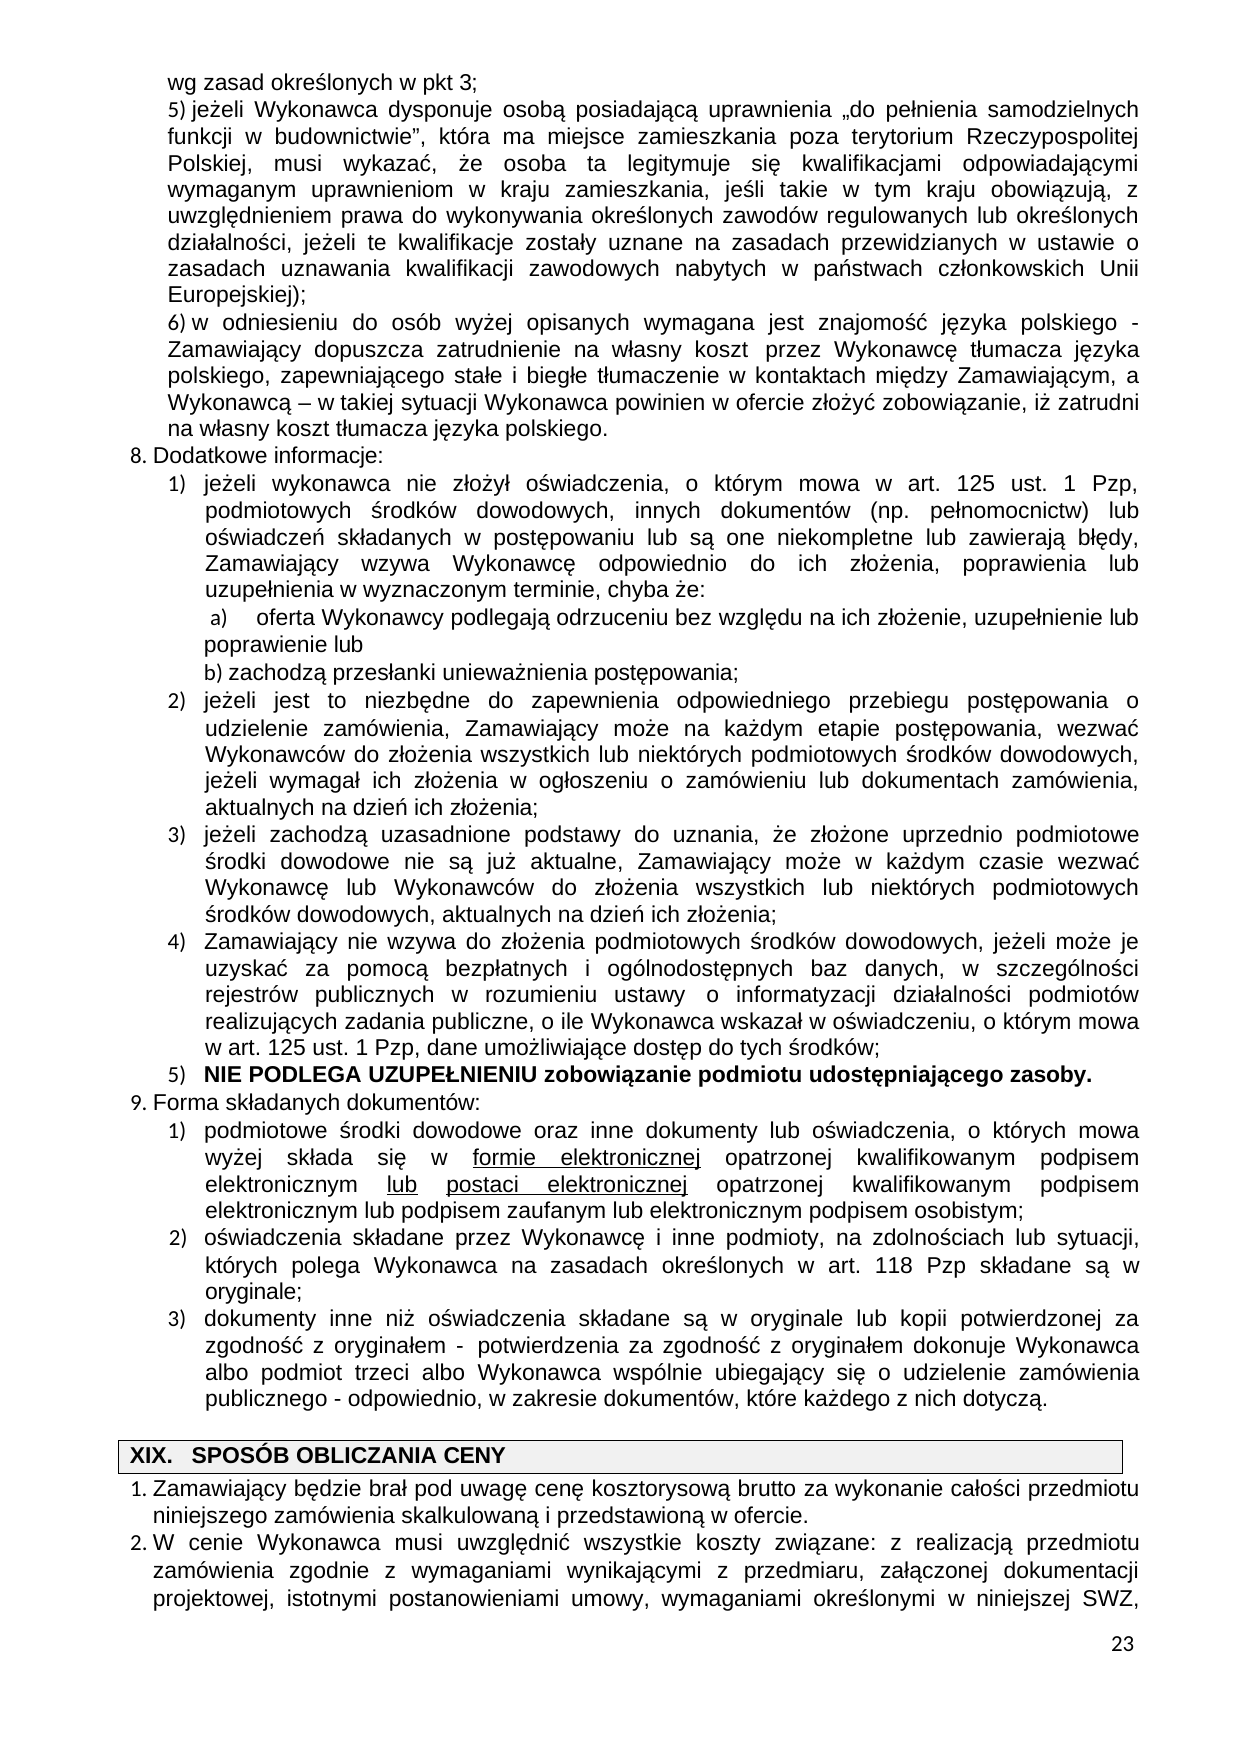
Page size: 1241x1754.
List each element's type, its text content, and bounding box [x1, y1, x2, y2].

list dokumenty inne niż oświadczenia składane są w oryginale lub kopii potwierdzonej za zgodność z oryginałem - potwierdzenia za zgodność z oryginałem dokonuje Wykonawca albo podmiot trzeci albo Wykonawca wspólnie ubiegający się o udzielenie zamówienia publicznego - odpowiednio, w zakresie dokumentów, które każdego z nich dotyczą. [167, 1304, 1139, 1411]
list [130, 1529, 1139, 1612]
list jeżeli zachodzą uzasadnione podstawy do uznania, że złożone uprzednio podmiotowe środki dowodowe nie są już aktualne, Zamawiający może w każdym czasie wezwać Wykonawcę lub Wykonawców do złożenia wszystkich lub niektórych podmiotowych środków dowodowych, aktualnych na dzień ich złożenia; [167, 820, 1139, 927]
list oświadczenia składane przez Wykonawcę i inne podmioty, na zdolnościach lub sytuacji, których polega Wykonawca na zasadach określonych w art. 118 Pzp składane są w oryginale; [169, 1223, 1139, 1304]
list Zamawiający nie wzywa do złożenia podmiotowych środków dowodowych, jeżeli może je uzyskać za pomocą bezpłatnych i ogólnodostępnych baz danych, w szczególności rejestrów publicznych w rozumieniu ustawy o informatyzacji działalności podmiotów realizujących zadania publiczne, o ile Wykonawca wskazał w oświadczeniu, o którym mowa w art. 125 ust. 1 Pzp, dane umożliwiające dostęp do tych środków; [167, 927, 1139, 1061]
list podmiotowe środki dowodowe oraz inne dokumenty lub oświadczenia, o których mowa wyżej składa się w formie elektronicznej opatrzonej kwalifikowanym podpisem elektronicznym lub postaci elektronicznej opatrzonej kwalifikowanym podpisem elektronicznym lub podpisem zaufanym lub elektronicznym podpisem osobistym; [167, 1116, 1139, 1223]
list jeżeli jest to niezbędne do zapewnienia odpowiedniego przebiegu postępowania o udzielenie zamówienia, Zamawiający może na każdym etapie postępowania, wezwać Wykonawców do złożenia wszystkich lub niektórych podmiotowych środków dowodowych, jeżeli wymagał ich złożenia w ogłoszeniu o zamówieniu lub dokumentach zamówienia, aktualnych na dzień ich złożenia; [167, 687, 1139, 820]
list w odniesieniu do osób wyżej opisanych wymagana jest znajomość języka polskiego - Zamawiający dopuszcza zatrudnienie na własny koszt przez Wykonawcę tłumacza języka polskiego, zapewniającego stałe i biegłe tłumaczenie w kontaktach między Zamawiającym, a Wykonawcą – w takiej sytuacji Wykonawca powinien w ofercie złożyć zobowiązanie, iż zatrudni na własny koszt tłumacza języka polskiego. [167, 308, 1139, 441]
list Dodatkowe informacje: [130, 441, 1139, 469]
list zachodzą przesłanki unieważnienia postępowania; [204, 658, 1139, 687]
list Forma składanych dokumentów: [130, 1088, 1139, 1116]
list Zamawiający będzie brał pod uwagę cenę kosztorysową brutto za wykonanie całości przedmiotu niniejszego zamówienia skalkulowaną i przedstawioną w ofercie. [130, 1436, 1139, 1528]
list jeżeli Wykonawca dysponuje osobą posiadającą uprawnienia „do pełnienia samodzielnych funkcji w budownictwie”, która ma miejsce zamieszkania poza terytorium Rzeczypospolitej Polskiej, musi wykazać, że osoba ta legitymuje się kwalifikacjami odpowiadającymi wymaganym uprawnieniom w kraju zamieszkania, jeśli takie w tym kraju obowiązują, z uwzględnieniem prawa do wykonywania określonych zawodów regulowanych lub określonych działalności, jeżeli te kwalifikacje zostały uznane na zasadach przewidzianych w ustawie o zasadach uznawania kwalifikacji zawodowych nabytych w państwach członkowskich Unii Europejskiej); [167, 95, 1139, 308]
list oferta Wykonawcy podlegają odrzuceniu bez względu na ich złożenie, uzupełnienie lub poprawienie lub [204, 603, 1139, 658]
list NIE PODLEGA UZUPEŁNIENIU zobowiązanie podmiotu udostępniającego zasoby. [167, 1061, 1139, 1088]
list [167, 69, 1139, 95]
list jeżeli wykonawca nie złożył oświadczenia, o którym mowa w art. 125 ust. 1 Pzp, podmiotowych środków dowodowych, innych dokumentów (np. pełnomocnictw) lub oświadczeń składanych w postępowaniu lub są one niekompletne lub zawierają błędy, Zamawiający wzywa Wykonawcę odpowiednio do ich złożenia, poprawienia lub uzupełnienia w wyznaczonym terminie, chyba że: [167, 469, 1139, 603]
